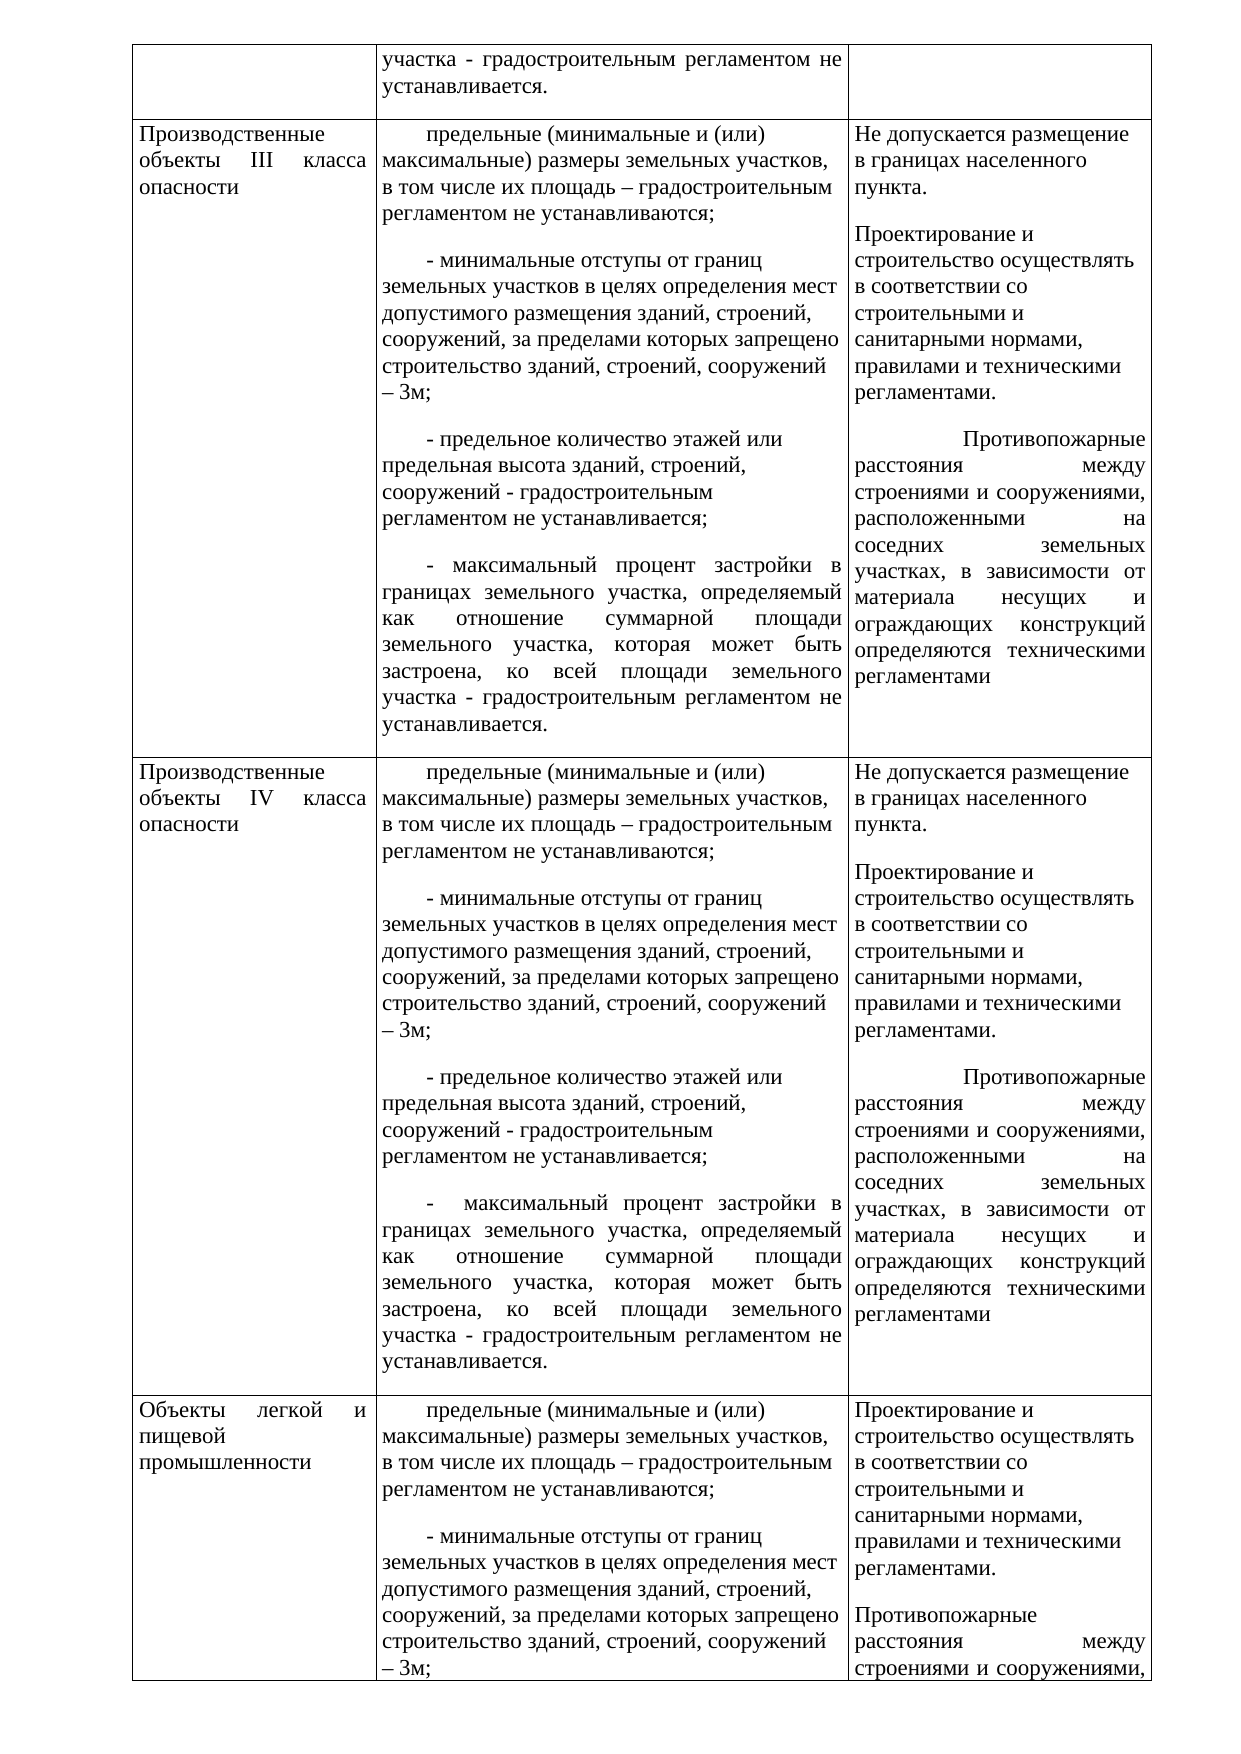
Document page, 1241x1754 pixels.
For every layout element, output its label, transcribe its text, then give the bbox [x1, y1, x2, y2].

table_cell Не допускается размещение в границах населенного пункта. Проектирование и строительство осуществлять в соответствии со строительными и санитарными нормами, правилами и техническими регламентами. Противопожарные расстояния между строениями и сооружениями, расположенными на соседних земельных участках, в зависимости от материала несущих и ограждающих конструкций определяются техническими регламентами [849, 120, 1151, 757]
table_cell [133, 45, 376, 119]
table_cell Не допускается размещение в границах населенного пункта. Проектирование и строительство осуществлять в соответствии со строительными и санитарными нормами, правилами и техническими регламентами. Противопожарные расстояния между строениями и сооружениями, расположенными на соседних земельных участках, в зависимости от материала несущих и ограждающих конструкций определяются техническими регламентами [849, 758, 1151, 1394]
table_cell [849, 1396, 1151, 1680]
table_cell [377, 1396, 848, 1680]
table_cell Производственные объекты III класса опасности [133, 120, 376, 757]
table_cell Производственные объекты IV класса опасности [133, 758, 376, 1394]
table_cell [849, 45, 1151, 119]
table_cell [377, 120, 848, 757]
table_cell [377, 45, 848, 119]
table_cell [133, 1396, 376, 1680]
